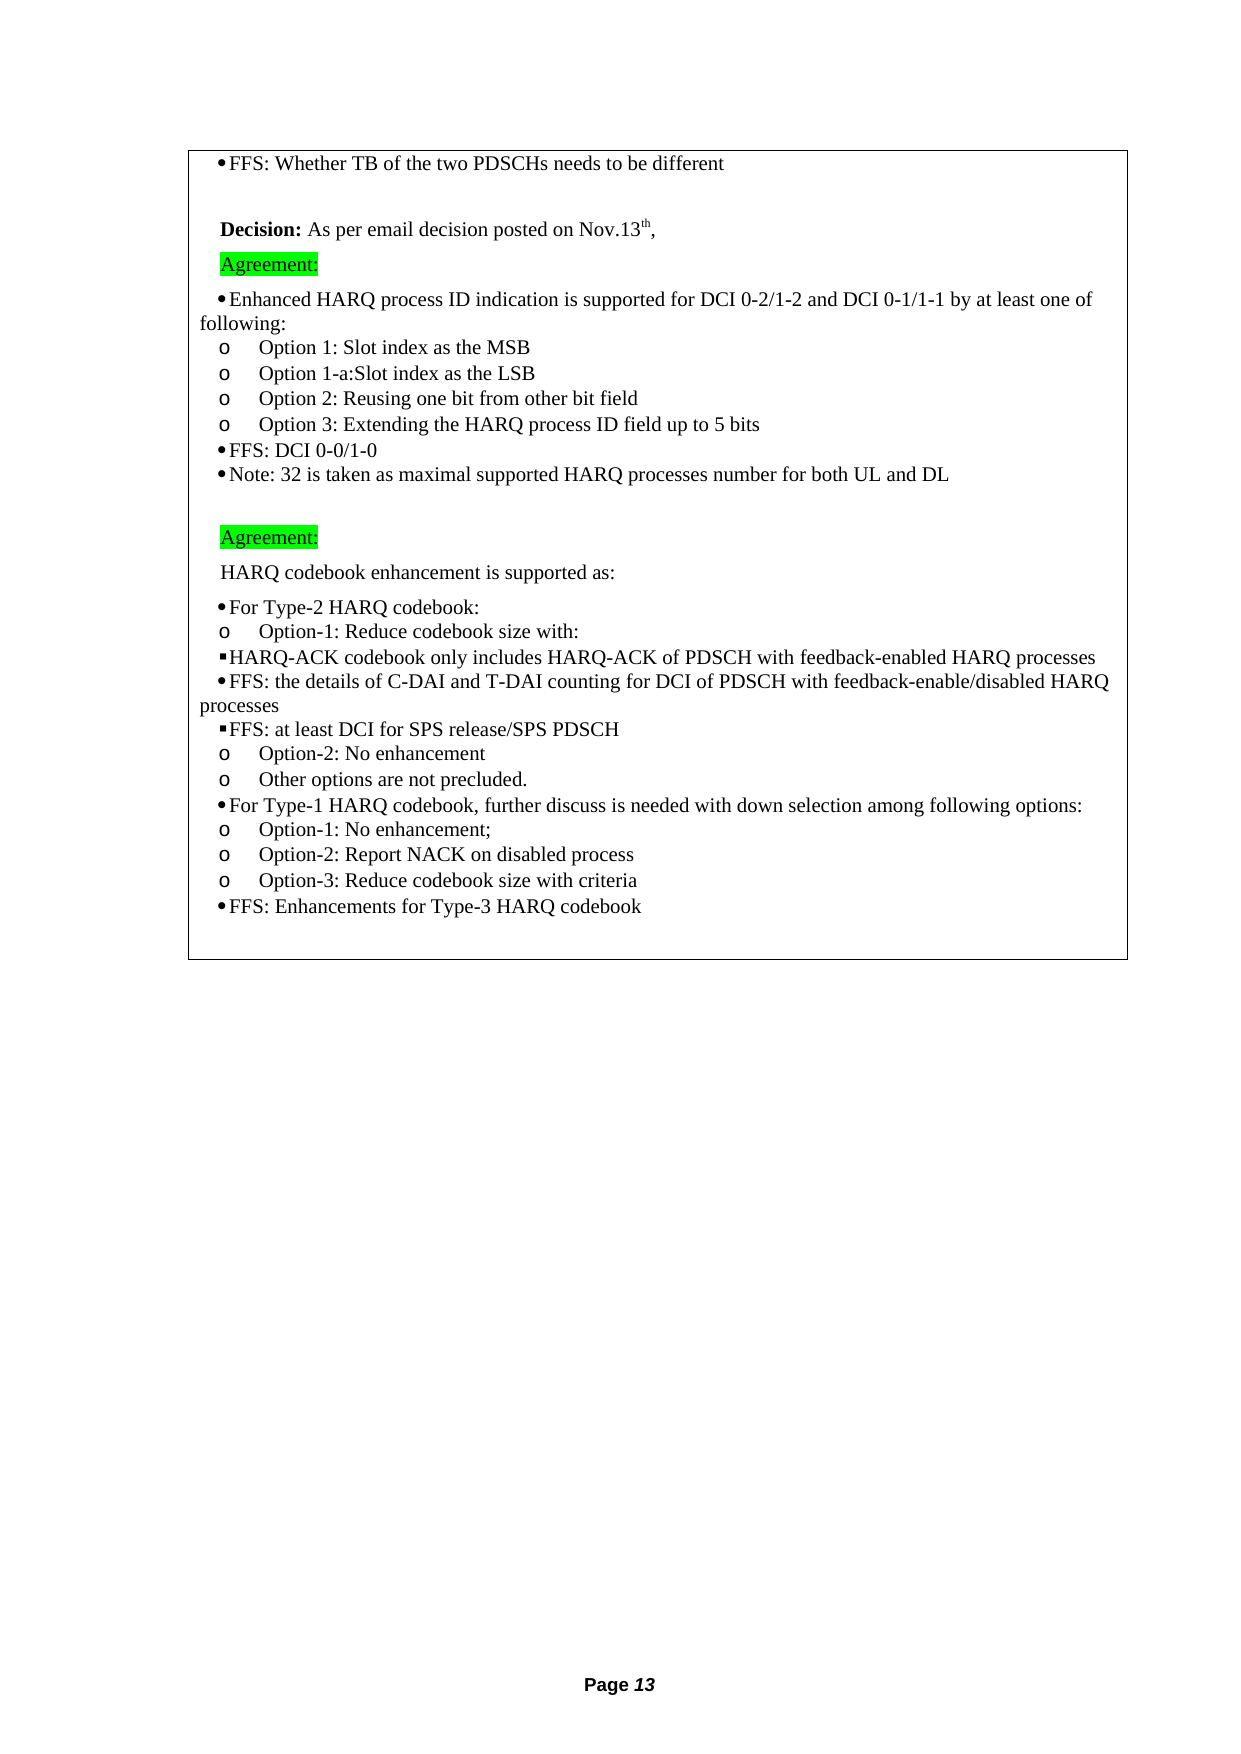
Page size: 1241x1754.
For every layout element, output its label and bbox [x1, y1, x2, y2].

table_header [189, 151, 1127, 959]
